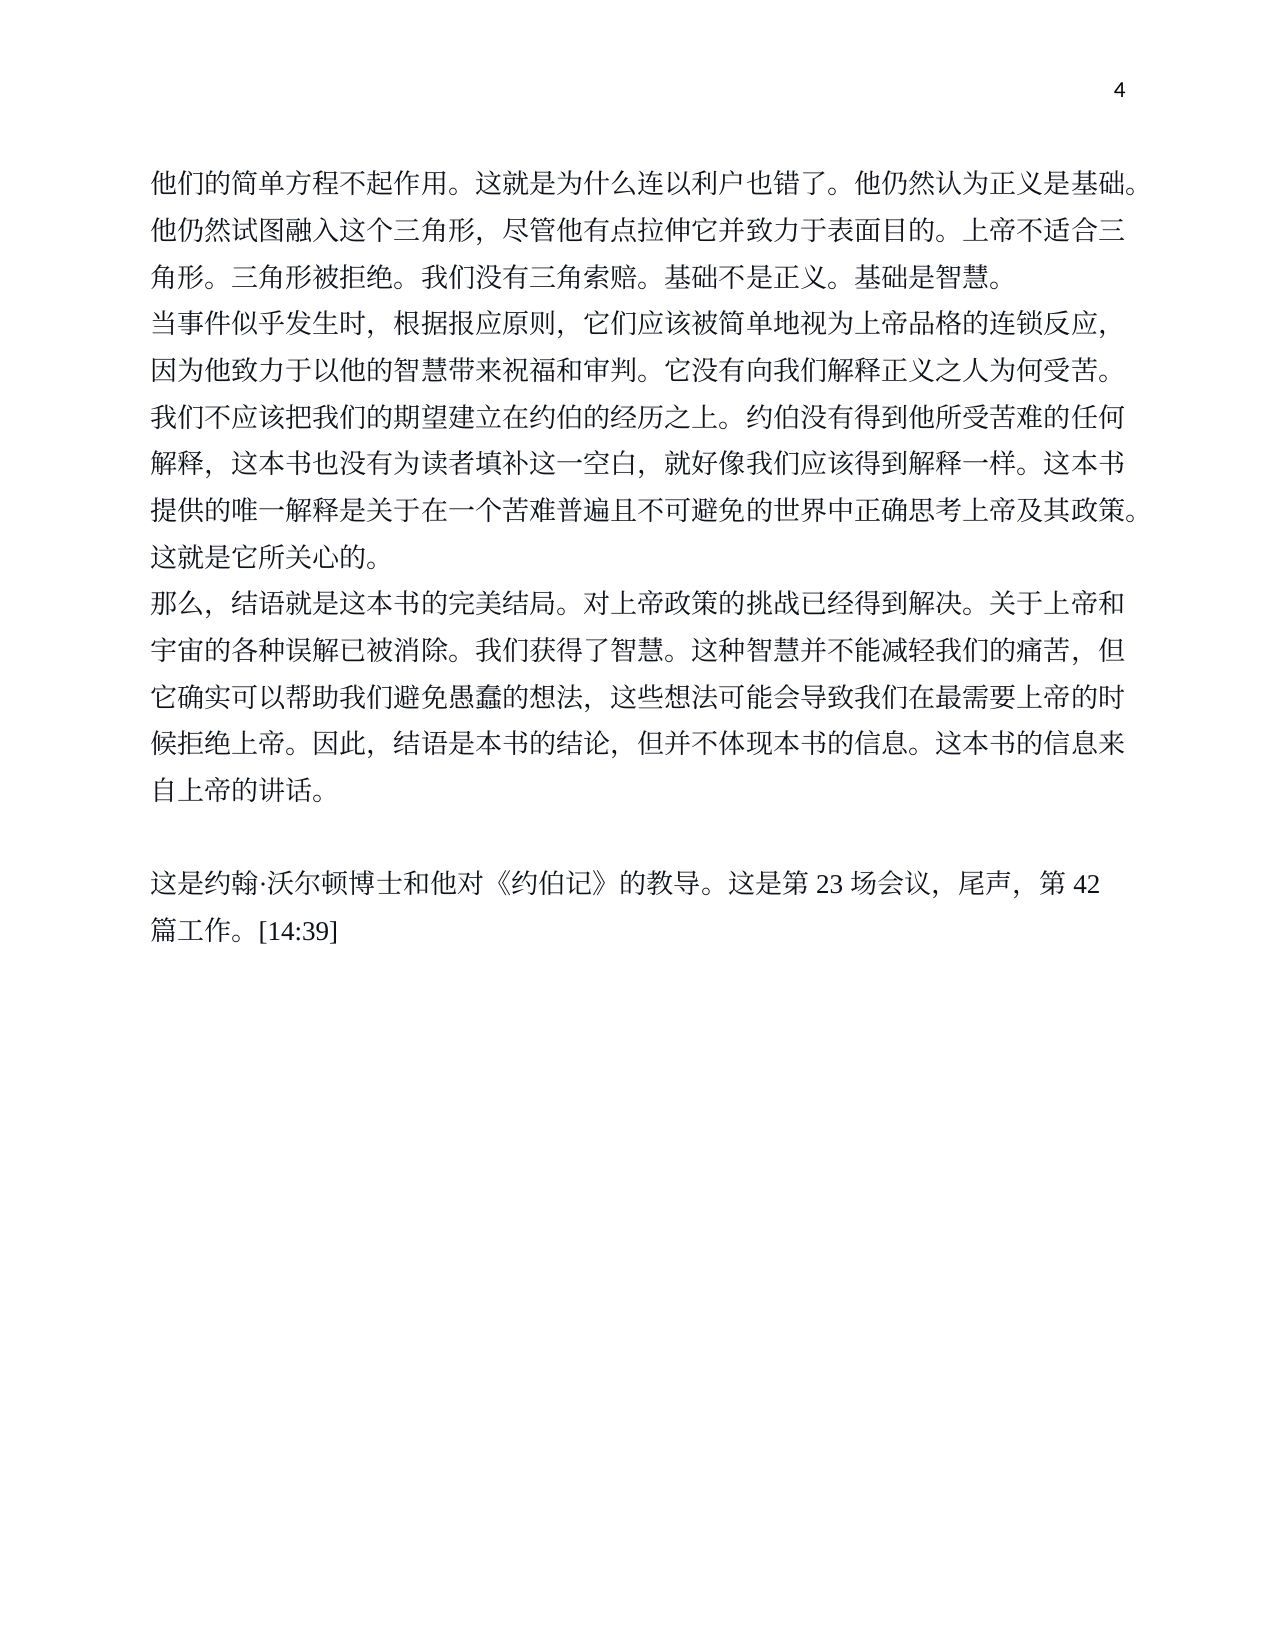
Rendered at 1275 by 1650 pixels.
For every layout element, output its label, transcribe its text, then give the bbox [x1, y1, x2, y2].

text 这是约翰·沃尔顿博士和他对《约伯记》的教导。这是第 23 场会议，尾声，第 42 篇工作。[14:39] [150, 869, 1125, 946]
text 那么，结语就是这本书的完美结局。对上帝政策的挑战已经得到解决。关于上帝和宇宙的各种误解已被消除。我们获得了智慧。这种智慧并不能减轻我们的痛苦，但它确实可以帮助我们避免愚蠢的想法，这些想法可能会导致我们在最需要上帝的时候拒绝上帝。因此，结语是本书的结论，但并不体现本书的信息。这本书的信息来自上帝的讲话。 [150, 589, 1125, 806]
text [150, 169, 1125, 293]
text 当事件似乎发生时，根据报应原则，它们应该被简单地视为上帝品格的连锁反应，因为他致力于以他的智慧带来祝福和审判。它没有向我们解释正义之人为何受苦。我们不应该把我们的期望建立在约伯的经历之上。约伯没有得到他所受苦难的任何解释，这本书也没有为读者填补这一空白，就好像我们应该得到解释一样。这本书提供的唯一解释是关于在一个苦难普遍且不可避免的世界中正确思考上帝及其政策。这就是它所关心的。 [150, 309, 1125, 573]
